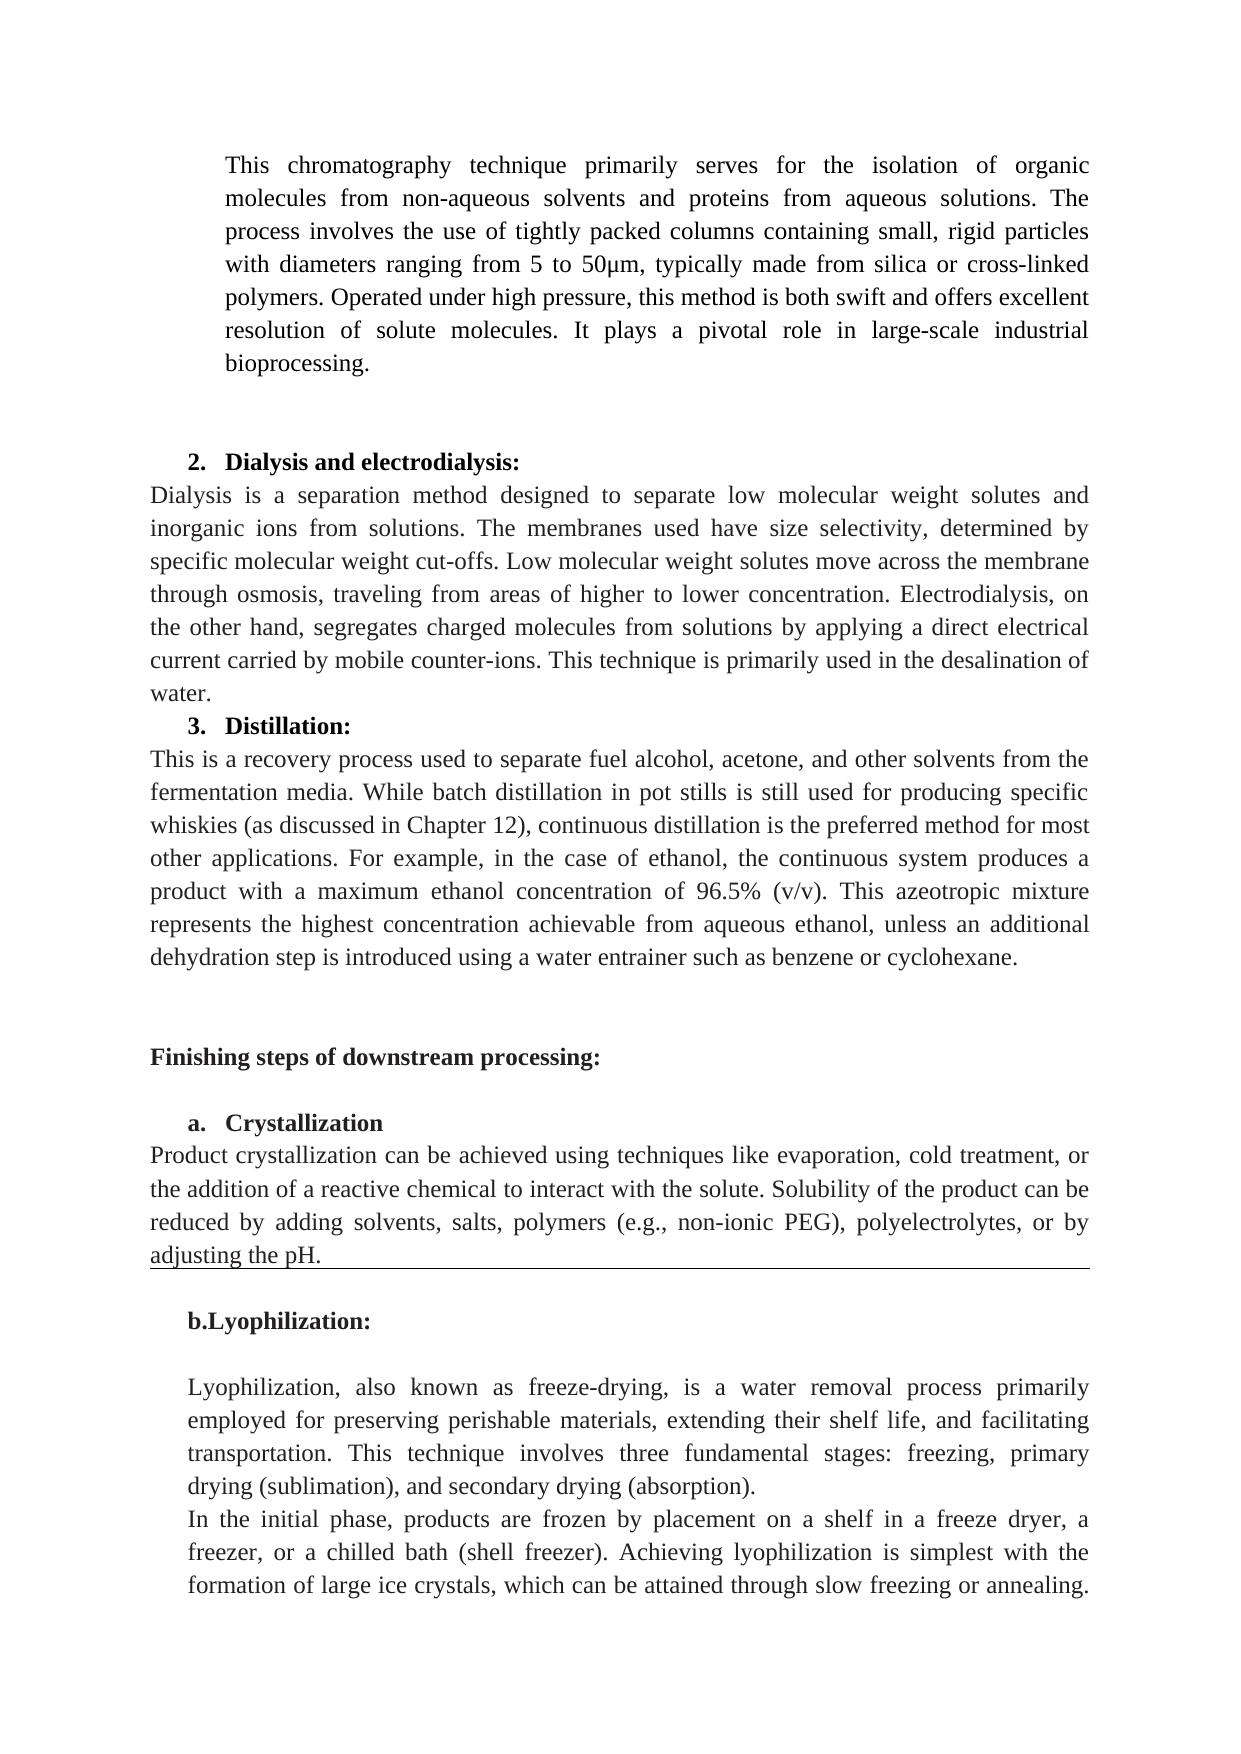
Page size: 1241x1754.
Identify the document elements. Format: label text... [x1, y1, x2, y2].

text Finishing steps of downstream processing: [150, 1042, 1090, 1070]
text Dialysis is a separation method designed to separate low molecular weight solutes and inorganic ions from solutions. The membranes used have size selectivity, determined by specific molecular weight cut-offs. Low molecular weight solutes move across the membrane through osmosis, traveling from areas of higher to lower concentration. Electrodialysis, on the other hand, segregates charged molecules from solutions by applying a direct electrical current carried by mobile counter-ions. This technique is primarily used in the desalination of water. [150, 480, 1090, 707]
text b.Lyophilization: [187, 1306, 1090, 1334]
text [187, 1504, 1090, 1599]
list This chromatography technique primarily serves for the isolation of organic molecules from non-aqueous solvents and proteins from aqueous solutions. The process involves the use of tightly packed columns containing small, rigid particles with diameters ranging from 5 to 50μm, typically made from silica or cross-linked polymers. Operated under high pressure, this method is both swift and offers excellent resolution of solute molecules. It plays a pivotal role in large-scale industrial bioprocessing. [225, 150, 1090, 377]
list Crystallization [187, 1108, 1090, 1136]
text This is a recovery process used to separate fuel alcohol, acetone, and other solvents from the fermentation media. While batch distillation in pot stills is still used for producing specific whiskies (as discussed in Chapter 12), continuous distillation is the preferred method for most other applications. For example, in the case of ethanol, the continuous system produces a product with a maximum ethanol concentration of 96.5% (v/v). This azeotropic mixture represents the highest concentration achievable from aqueous ethanol, unless an additional dehydration step is introduced using a water entrainer such as benzene or cyclohexane. [150, 744, 1090, 971]
text Lyophilization, also known as freeze-drying, is a water removal process primarily employed for preserving perishable materials, extending their shelf life, and facilitating transportation. This technique involves three fundamental stages: freezing, primary drying (sublimation), and secondary drying (absorption). [187, 1372, 1090, 1499]
list Distillation: [187, 711, 1090, 740]
list Dialysis and electrodialysis: [187, 447, 1090, 476]
text Product crystallization can be achieved using techniques like evaporation, cold treatment, or the addition of a reactive chemical to interact with the solute. Solubility of the product can be reduced by adding solvents, salts, polymers (e.g., non-ionic PEG), polyelectrolytes, or by adjusting the pH. [150, 1141, 1090, 1268]
